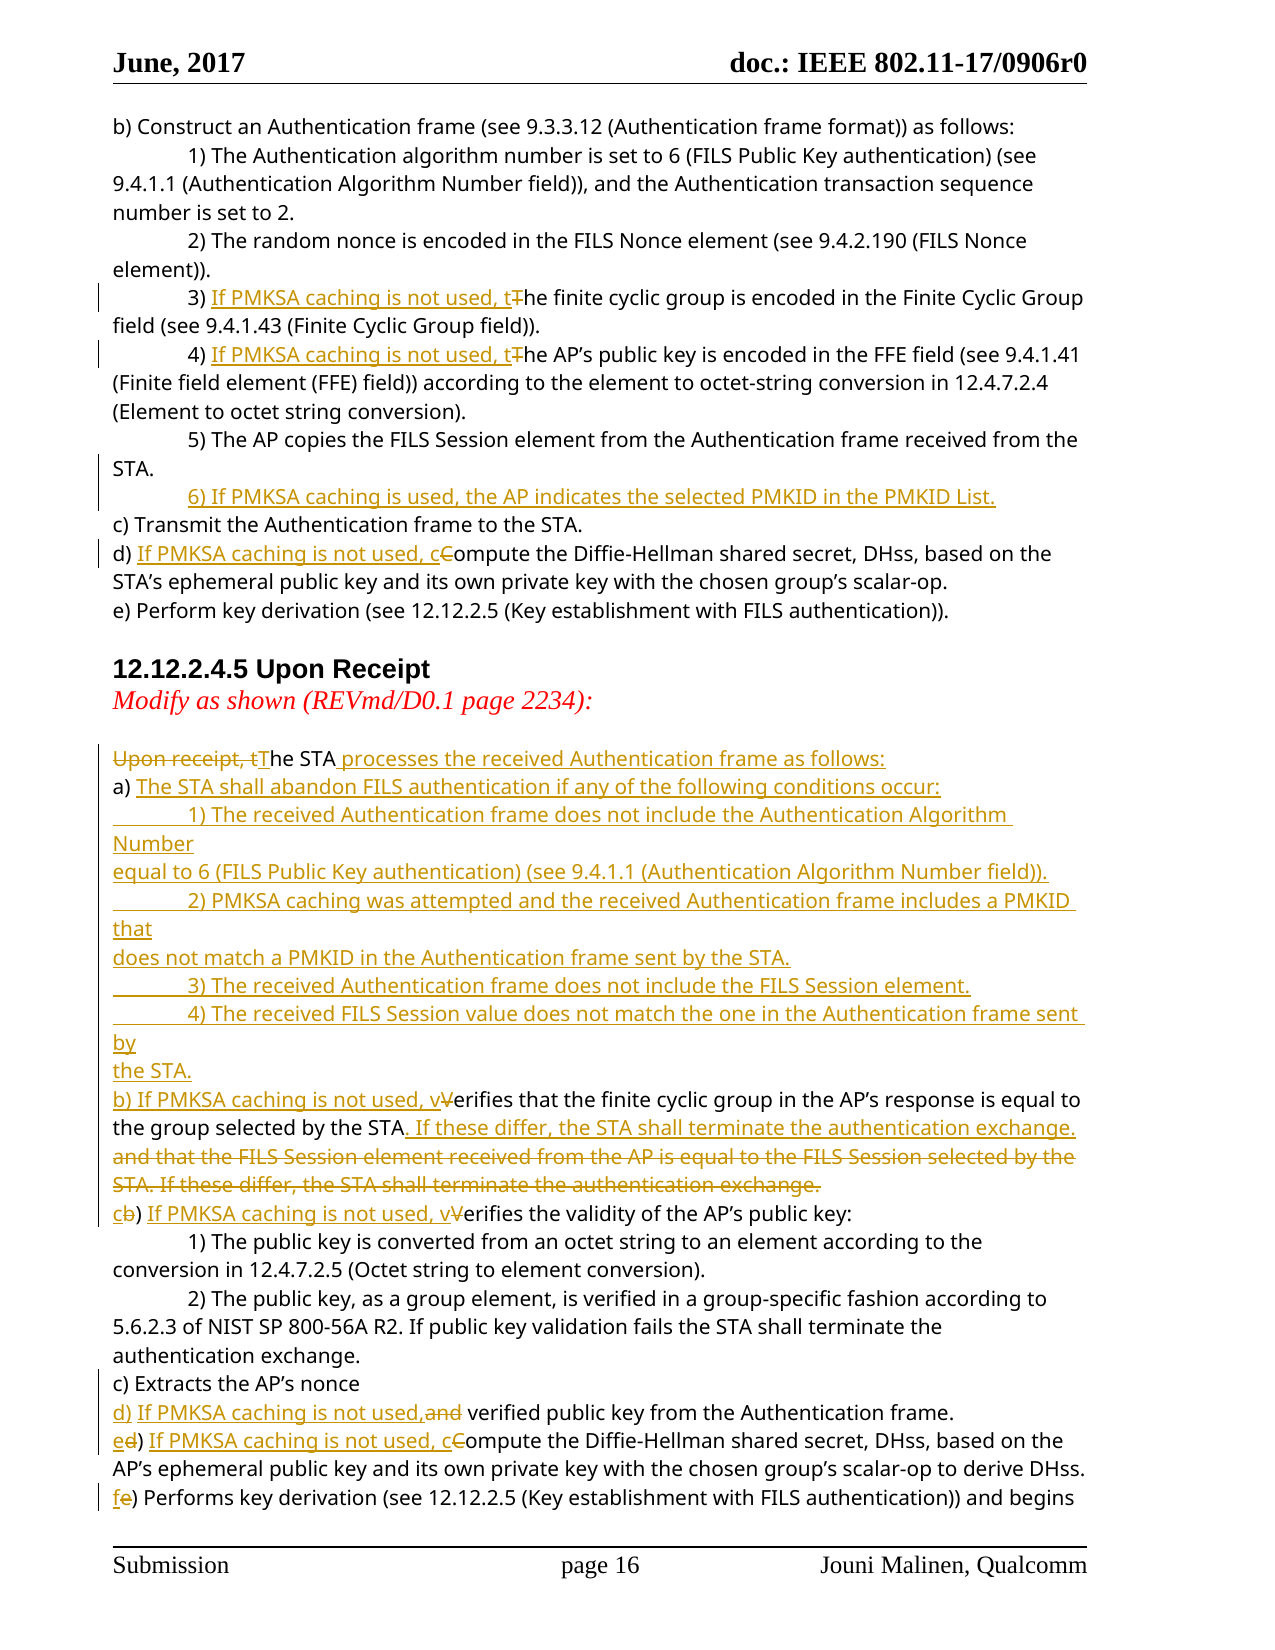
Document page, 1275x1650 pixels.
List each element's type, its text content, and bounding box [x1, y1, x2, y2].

text e) Perform key derivation (see 12.12.2.5 (Key establishment with FILS authentication)). [112, 596, 1087, 624]
text 5) The AP copies the FILS Session element from the Authentication frame received from the STA. [112, 425, 1087, 482]
text b) Construct an Authentication frame (see 9.3.3.12 (Authentication frame format)) as follows: [112, 112, 1087, 141]
text 1) The Authentication algorithm number is set to 6 (FILS Public Key authentication) (see 9.4.1.1 (Authentication Algorithm Number field)), and the Authentication transaction sequence number is set to 2. [112, 141, 1087, 226]
text 1) The public key is converted from an octet string to an element according to the conversion in 12.4.7.2.5 (Octet string to element conversion). [112, 1227, 1087, 1284]
text a) [112, 772, 1087, 801]
text 3) he finite cyclic group is encoded in the Finite Cyclic Group field (see 9.4.1.43 (Finite Cyclic Group field)). [112, 283, 1087, 340]
text erifies that the finite cyclic group in the AP’s response is equal to the group selected by the STA [112, 1085, 1087, 1142]
text ) erifies the validity of the AP’s public key: [112, 1199, 1087, 1227]
text 2) The random nonce is encoded in the FILS Nonce element (see 9.4.2.190 (FILS Nonce element)). [112, 226, 1087, 283]
text he STA [112, 744, 1087, 772]
text Modify as shown (REVmd/D0.1 page 2234): [112, 684, 1087, 715]
text 2) The public key, as a group element, is verified in a group-specific fashion according to 5.6.2.3 of NIST SP 800-56A R2. If public key validation fails the STA shall terminate the authentication exchange. [112, 1284, 1087, 1369]
text c) Extracts the AP’s nonce [112, 1369, 1087, 1398]
text ) ompute the Diffie-Hellman shared secret, DHss, based on the AP’s ephemeral public key and its own private key with the chosen group’s scalar-op to derive DHss. [112, 1426, 1087, 1483]
text 4) he AP’s public key is encoded in the FFE field (see 9.4.1.41 (Finite field element (FFE) field)) according to the element to octet-string conversion in 12.4.7.2.4 (Element to octet string conversion). [112, 340, 1087, 425]
text 12.12.2.4.5 Upon Receipt [112, 653, 1087, 684]
text verified public key from the Authentication frame. [112, 1398, 1087, 1426]
text c) Transmit the Authentication frame to the STA. [112, 511, 1087, 539]
text d) ompute the Diffie-Hellman shared secret, DHss, based on the STA’s ephemeral public key and its own private key with the chosen group’s scalar-op. [112, 539, 1087, 596]
text ) Performs key derivation (see 12.12.2.5 (Key establishment with FILS authentication)) and begins [112, 1483, 1087, 1511]
